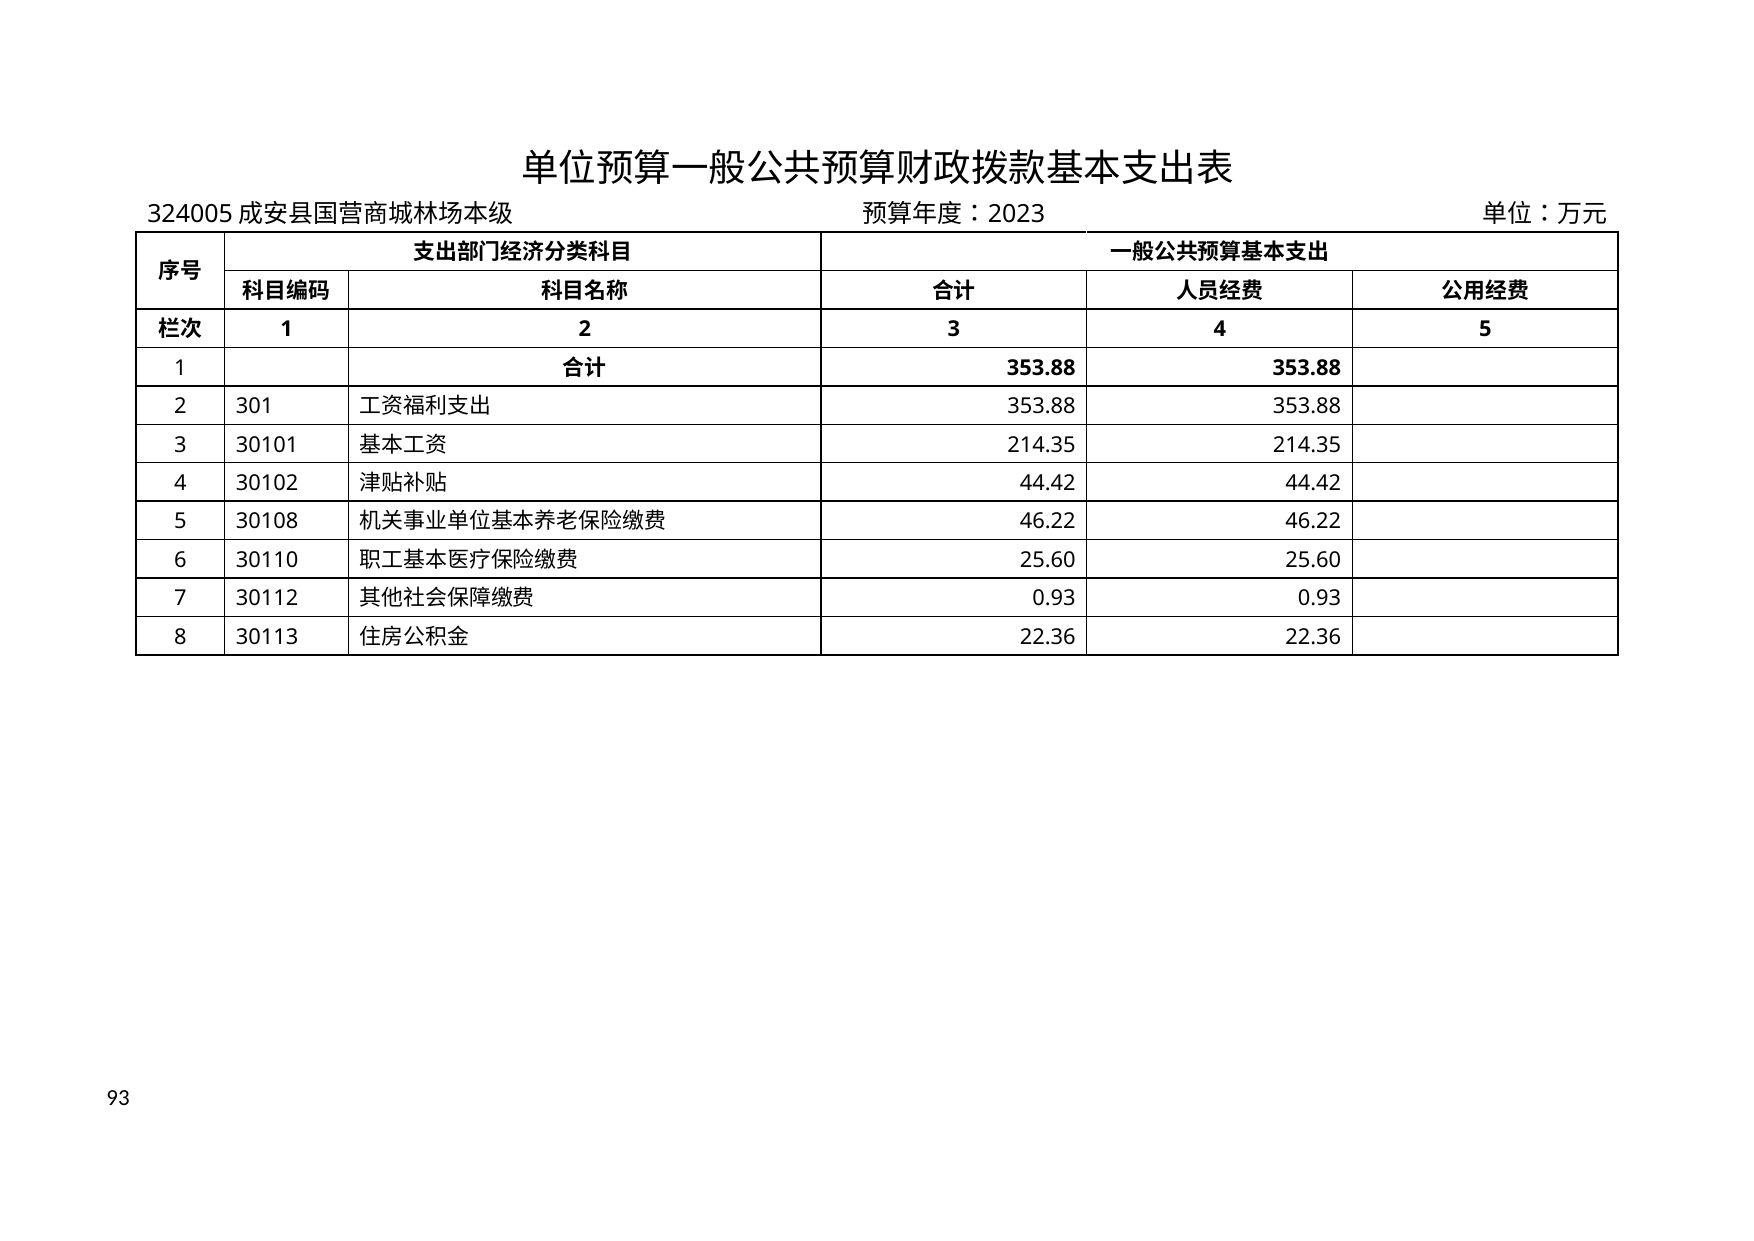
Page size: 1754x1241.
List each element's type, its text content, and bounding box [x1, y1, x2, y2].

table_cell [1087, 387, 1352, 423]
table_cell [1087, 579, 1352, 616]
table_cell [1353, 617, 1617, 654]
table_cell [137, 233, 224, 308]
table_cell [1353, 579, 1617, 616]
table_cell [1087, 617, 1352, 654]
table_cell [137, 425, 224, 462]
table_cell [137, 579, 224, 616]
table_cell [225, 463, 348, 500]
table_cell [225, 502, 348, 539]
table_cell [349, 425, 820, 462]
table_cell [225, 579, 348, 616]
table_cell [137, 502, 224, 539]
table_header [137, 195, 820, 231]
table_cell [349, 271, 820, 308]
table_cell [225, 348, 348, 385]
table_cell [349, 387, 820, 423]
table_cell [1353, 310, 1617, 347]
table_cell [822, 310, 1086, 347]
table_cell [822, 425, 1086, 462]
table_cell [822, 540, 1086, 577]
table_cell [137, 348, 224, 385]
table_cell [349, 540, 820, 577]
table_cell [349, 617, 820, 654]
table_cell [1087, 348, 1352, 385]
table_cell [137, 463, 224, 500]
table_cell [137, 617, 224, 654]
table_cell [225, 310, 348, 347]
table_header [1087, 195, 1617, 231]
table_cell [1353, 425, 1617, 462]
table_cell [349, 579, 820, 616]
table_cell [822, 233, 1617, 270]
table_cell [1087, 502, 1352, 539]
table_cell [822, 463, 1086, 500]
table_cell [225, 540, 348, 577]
text 单位预算一般公共预算财政拨款基本支出表 [106, 142, 1648, 193]
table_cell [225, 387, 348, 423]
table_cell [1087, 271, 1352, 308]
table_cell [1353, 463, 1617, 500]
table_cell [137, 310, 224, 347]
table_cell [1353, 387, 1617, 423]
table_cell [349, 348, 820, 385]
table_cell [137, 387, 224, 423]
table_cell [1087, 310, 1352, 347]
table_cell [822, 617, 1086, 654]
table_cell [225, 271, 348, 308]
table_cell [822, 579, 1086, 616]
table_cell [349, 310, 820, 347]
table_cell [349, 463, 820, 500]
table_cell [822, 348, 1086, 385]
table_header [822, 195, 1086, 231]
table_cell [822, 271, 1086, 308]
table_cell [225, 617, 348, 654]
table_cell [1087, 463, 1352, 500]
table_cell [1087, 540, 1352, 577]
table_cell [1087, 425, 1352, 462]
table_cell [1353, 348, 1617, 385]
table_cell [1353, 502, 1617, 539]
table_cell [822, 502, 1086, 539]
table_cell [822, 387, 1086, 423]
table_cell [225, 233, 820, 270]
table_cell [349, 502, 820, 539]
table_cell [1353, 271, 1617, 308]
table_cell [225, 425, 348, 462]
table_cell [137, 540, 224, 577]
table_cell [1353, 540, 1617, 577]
